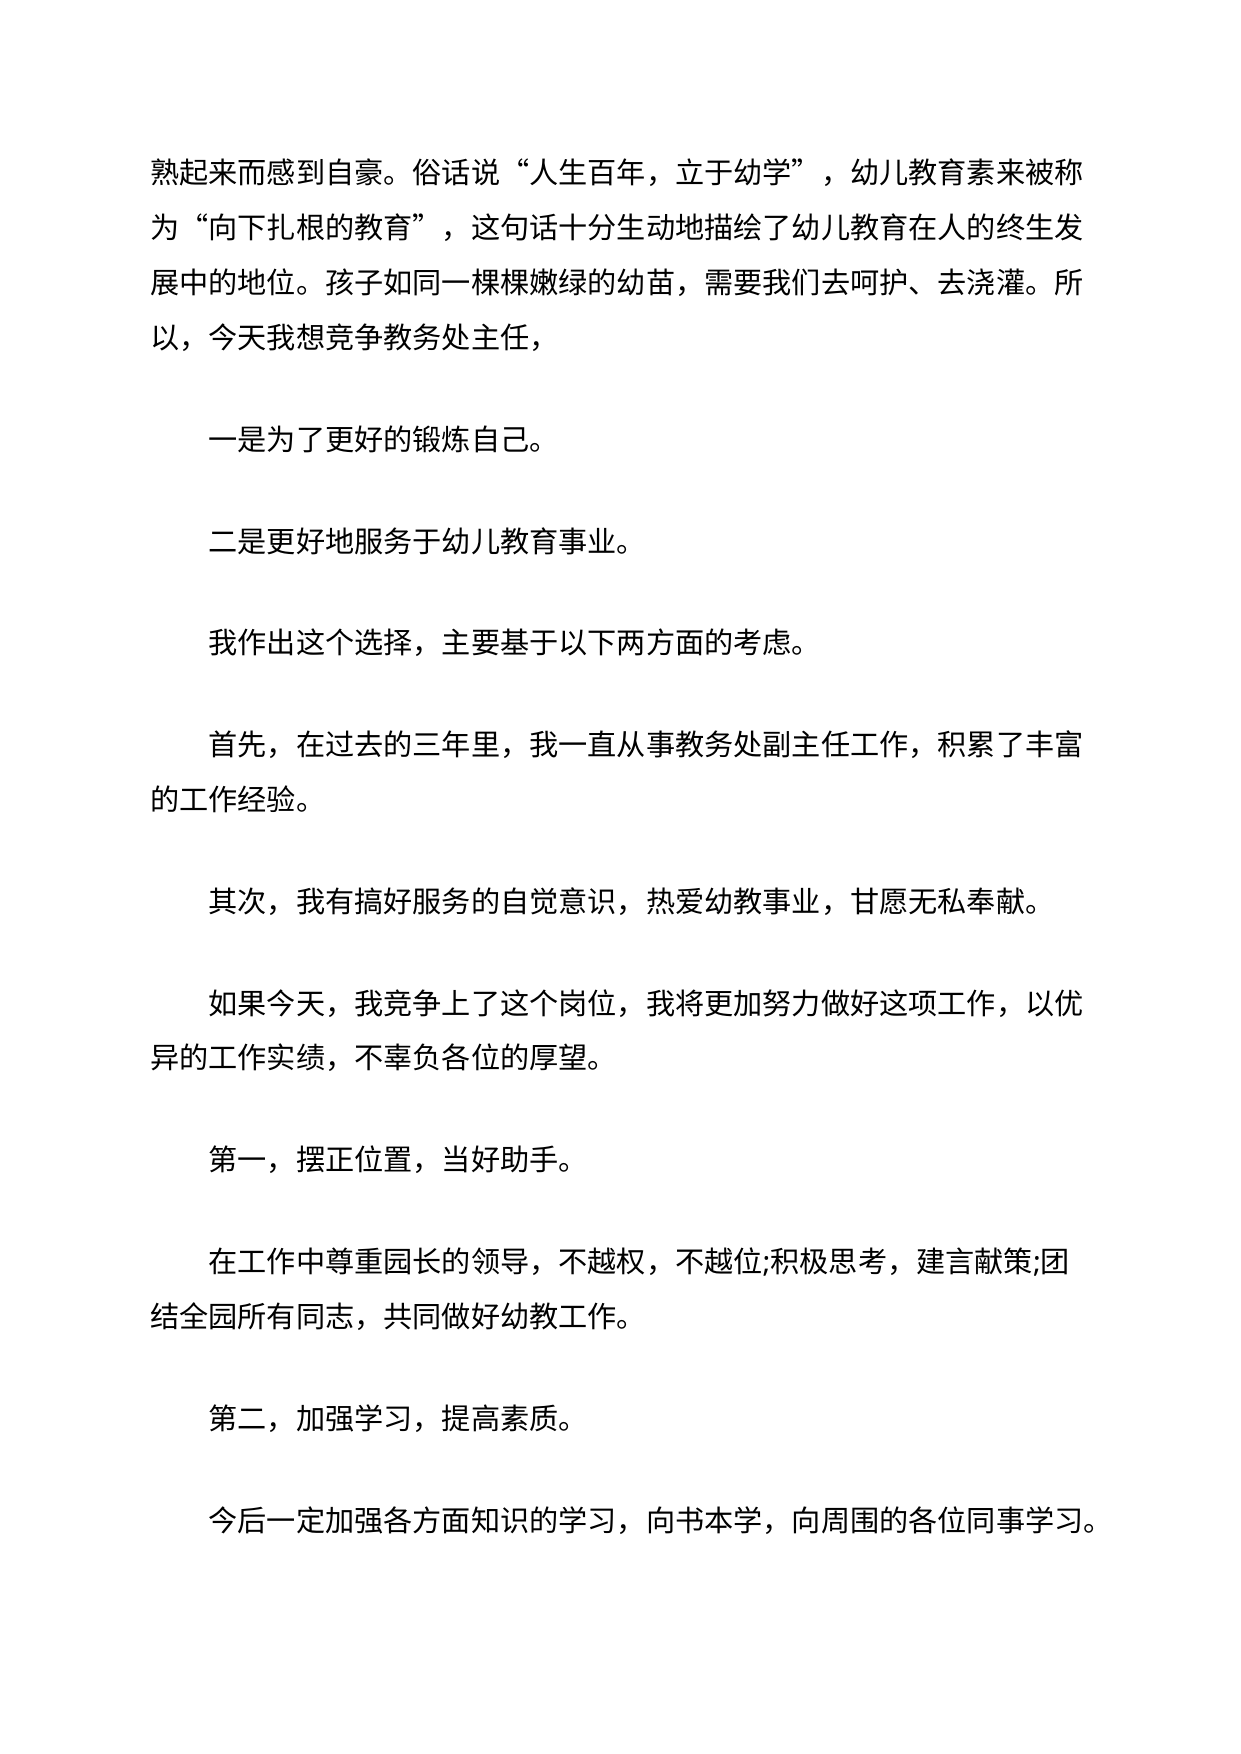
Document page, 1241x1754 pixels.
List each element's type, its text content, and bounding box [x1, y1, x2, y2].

text 今后一定加强各方面知识的学习，向书本学，向周围的各位同事学习。 [150, 1497, 1090, 1539]
text 一是为了更好的锻炼自己。 [150, 416, 1090, 459]
text 在工作中尊重园长的领导，不越权，不越位;积极思考，建言献策;团结全园所有同志，共同做好幼教工作。 [150, 1239, 1090, 1336]
text 其次，我有搞好服务的自觉意识，热爱幼教事业，甘愿无私奉献。 [150, 878, 1090, 921]
text 二是更好地服务于幼儿教育事业。 [150, 518, 1090, 561]
text 第二，加强学习，提高素质。 [150, 1395, 1090, 1438]
text 我作出这个选择，主要基于以下两方面的考虑。 [150, 620, 1090, 662]
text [150, 150, 1090, 357]
text 第一，摆正位置，当好助手。 [150, 1137, 1090, 1179]
text 首先，在过去的三年里，我一直从事教务处副主任工作，积累了丰富的工作经验。 [150, 722, 1090, 819]
text 如果今天，我竞争上了这个岗位，我将更加努力做好这项工作，以优异的工作实绩，不辜负各位的厚望。 [150, 980, 1090, 1077]
